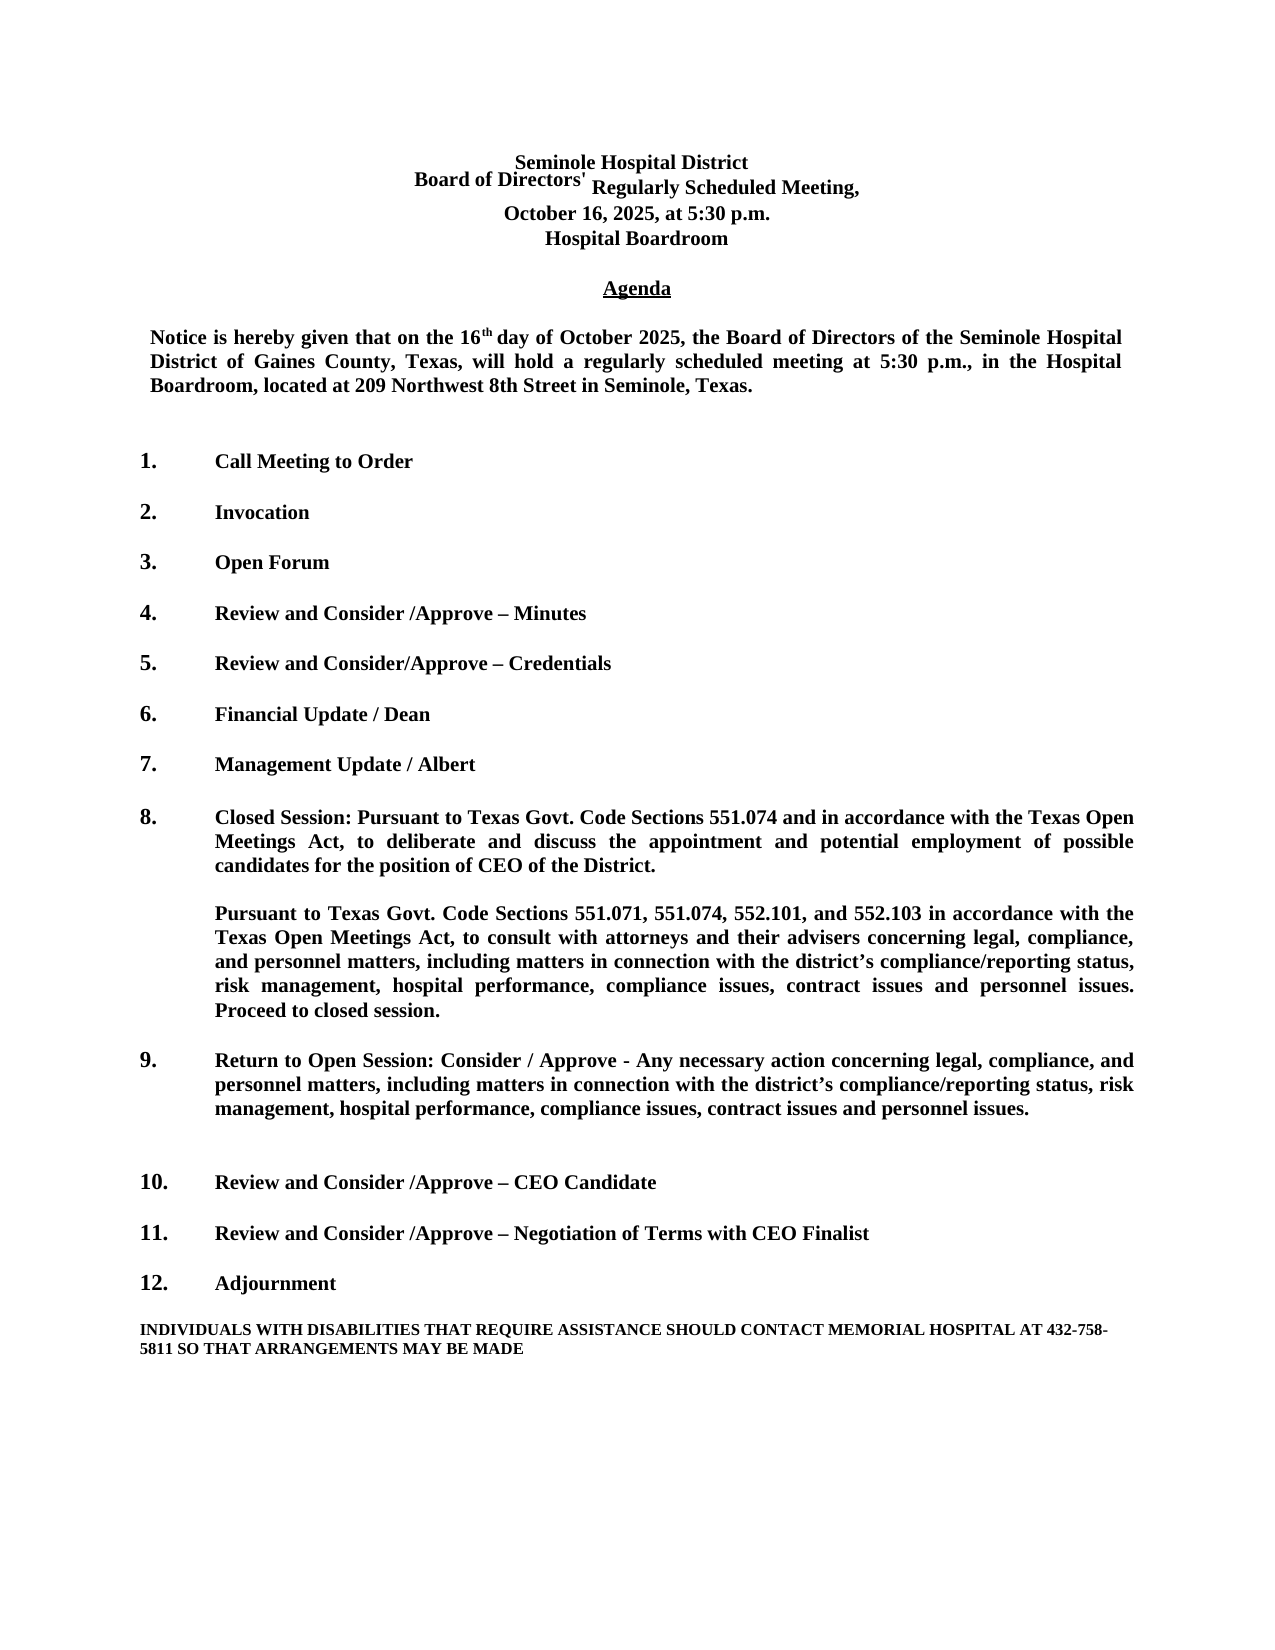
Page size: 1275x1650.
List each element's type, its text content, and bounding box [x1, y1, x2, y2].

list Call Meeting to Order [139, 447, 1124, 474]
text Notice is hereby given that on the 16th day of October 2025, the Board of Directors of the Seminole Hospital District of Gaines County, Texas, will hold a regularly scheduled meeting at 5:30 p.m., in the Hospital Boardroom, located at 209 Northwest 8th Street in Seminole, Texas. [150, 324, 1124, 397]
list Invocation [139, 498, 1135, 524]
text Board of Directors' Regularly Scheduled Meeting, [406, 174, 867, 199]
text INDIVIDUALS WITH DISABILITIES THAT REQUIRE ASSISTANCE SHOULD CONTACT MEMORIAL HOSPITAL AT 432-758-5811 SO THAT ARRANGEMENTS MAY BE MADE [139, 1320, 1135, 1358]
text Hospital Boardroom [406, 225, 867, 250]
text Seminole Hospital District [439, 150, 867, 174]
list Management Update / Albert [139, 750, 1135, 776]
list Review and Consider /Approve – Negotiation of Terms with CEO Finalist [139, 1219, 1135, 1245]
list Return to Open Session: Consider / Approve - Any necessary action concerning legal, compliance, and personnel matters, including matters in connection with the district’s compliance/reporting status, risk management, hospital performance, compliance issues, contract issues and personnel issues. [139, 1046, 1135, 1120]
list Review and Consider/Approve – Credentials [139, 649, 1135, 676]
list Closed Session: Pursuant to Texas Govt. Code Sections 551.074 and in accordance with the Texas Open Meetings Act, to deliberate and discuss the appointment and potential employment of possible candidates for the position of CEO of the District. [139, 803, 1135, 877]
list Review and Consider /Approve – Minutes [139, 599, 1135, 625]
text Agenda [406, 275, 867, 300]
list Financial Update / Dean [139, 699, 1135, 726]
list Adjournment [139, 1269, 1135, 1296]
text Pursuant to Texas Govt. Code Sections 551.071, 551.074, 552.101, and 552.103 in accordance with the Texas Open Meetings Act, to consult with attorneys and their advisers concerning legal, compliance, and personnel matters, including matters in connection with the district’s compliance/reporting status, risk management, hospital performance, compliance issues, contract issues and personnel issues. Proceed to closed session. [214, 901, 1135, 1022]
list Open Forum [139, 548, 1135, 575]
list Review and Consider /Approve – CEO Candidate [139, 1168, 1135, 1194]
text October 16, 2025, at 5:30 p.m. [406, 200, 867, 225]
